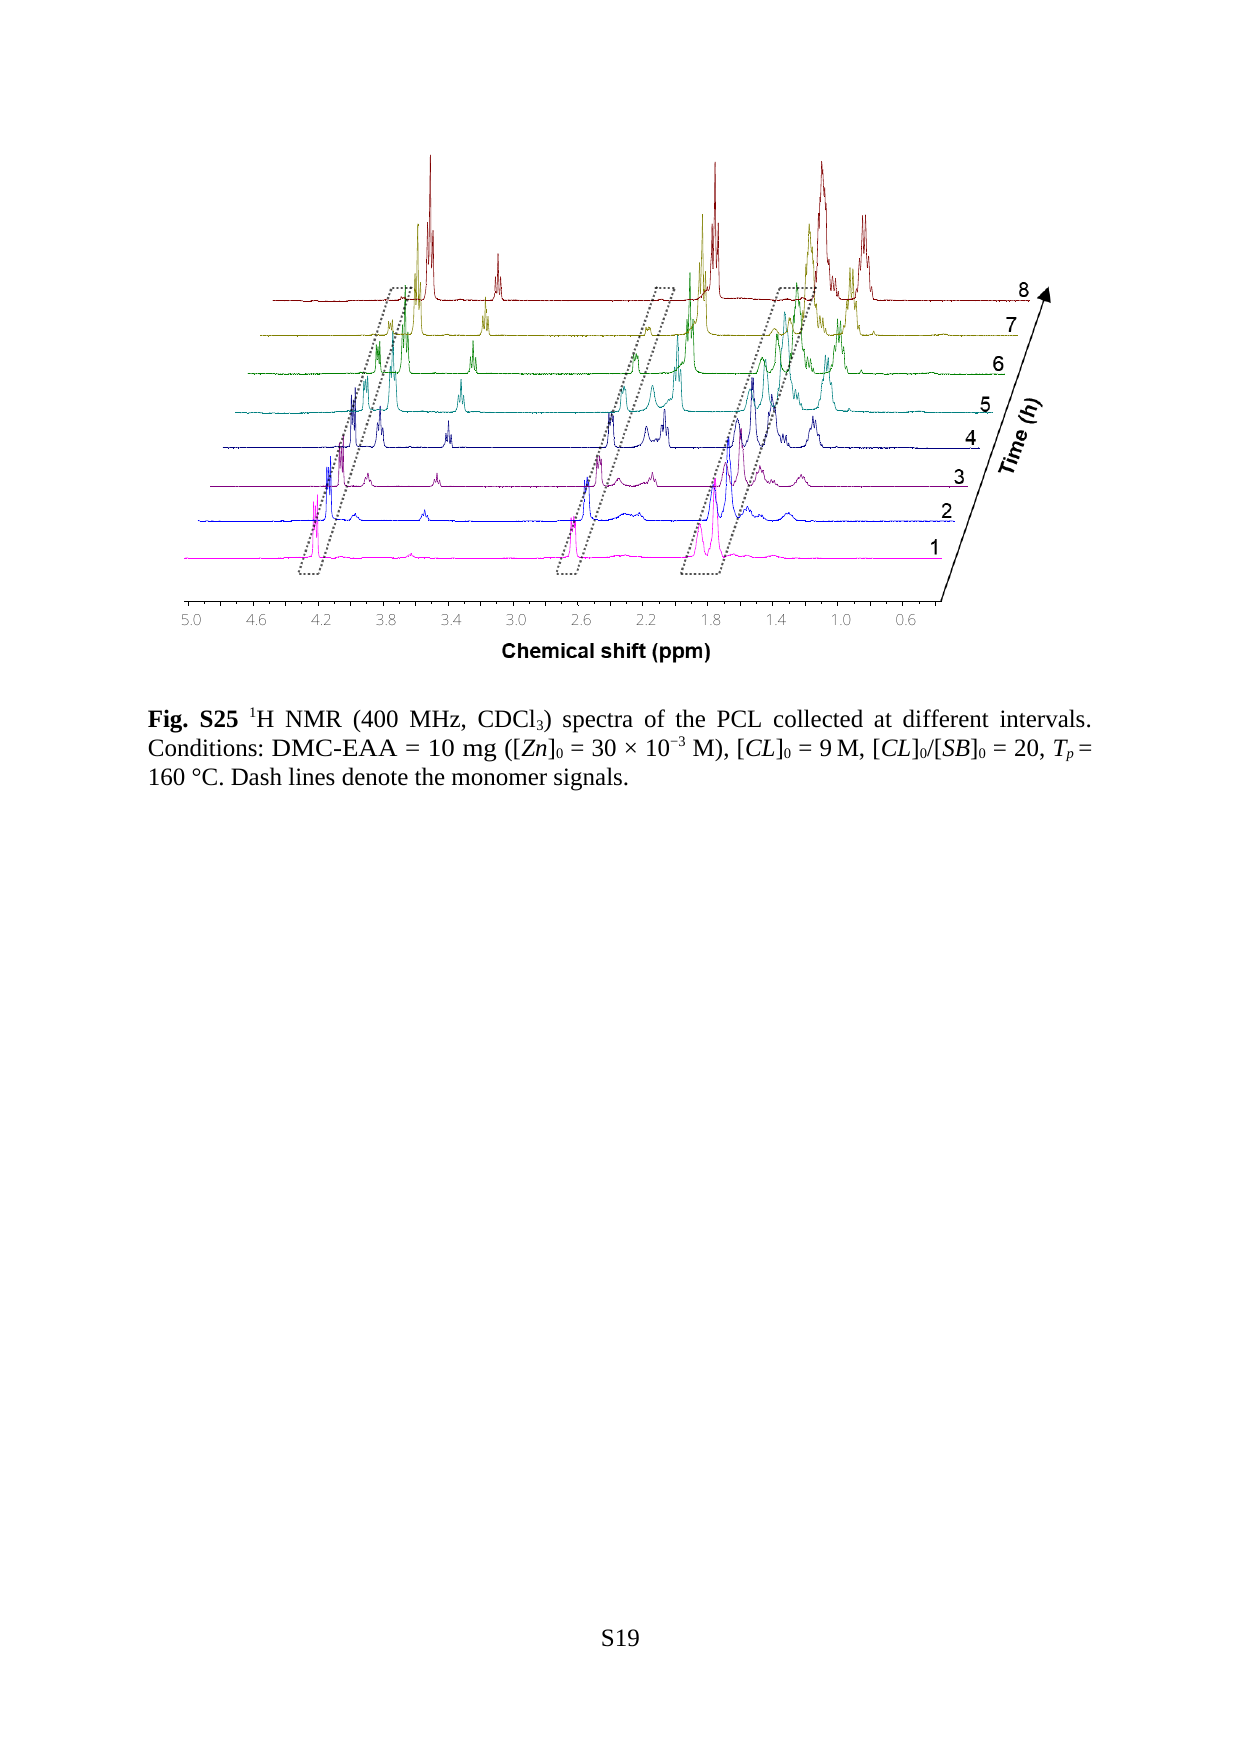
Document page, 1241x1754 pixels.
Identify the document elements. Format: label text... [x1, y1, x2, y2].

text Fig. S25 1H NMR (400 MHz, CDCl3) spectra of the PCL collected at different intervals. Conditions: DMC-EAA = 10 mg ([Zn]0 = 30 × 10−3 M), [CL]0 = 9 M, [CL]0/[SB]0 = 20, Tp = 160 °C. Dash lines denote the monomer signals. [148, 704, 1093, 791]
